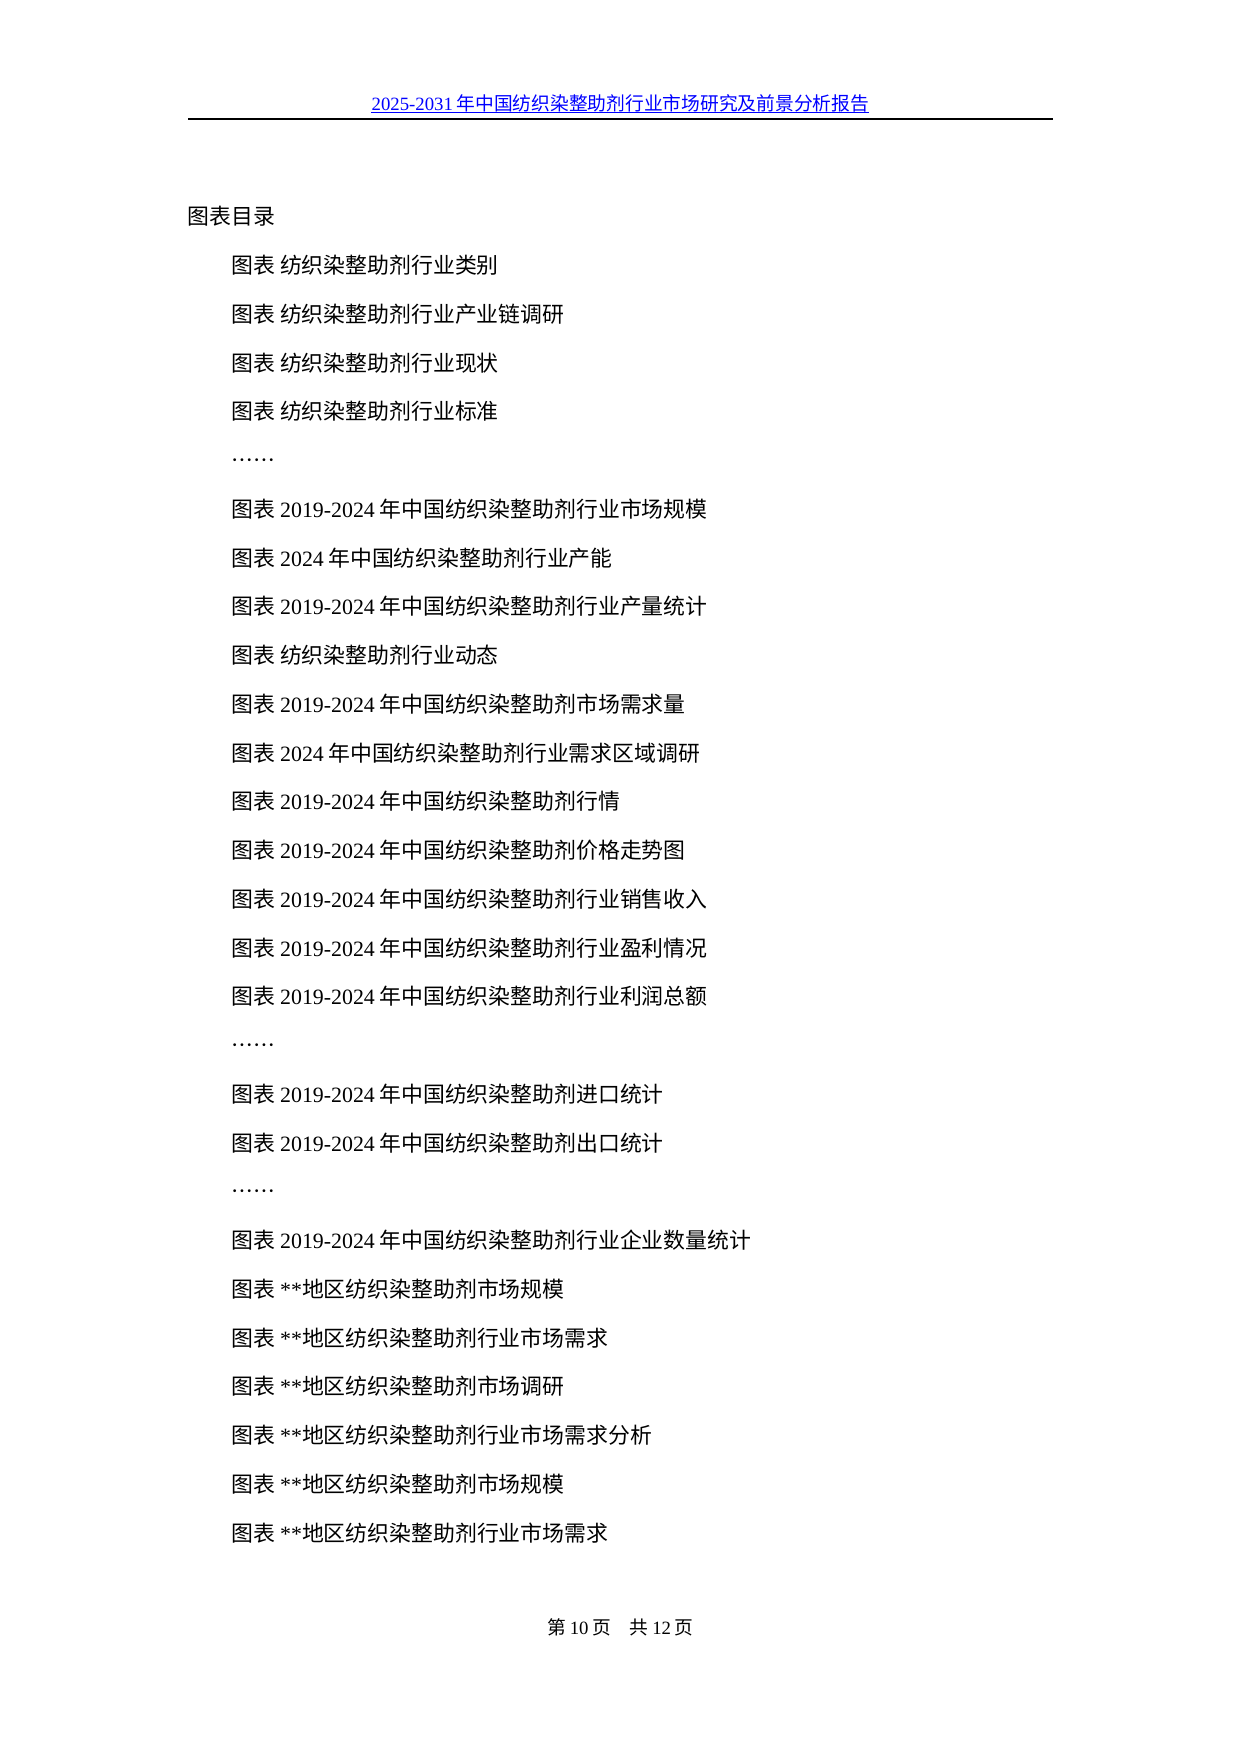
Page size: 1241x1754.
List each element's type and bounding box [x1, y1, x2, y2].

text [187, 150, 1053, 1548]
